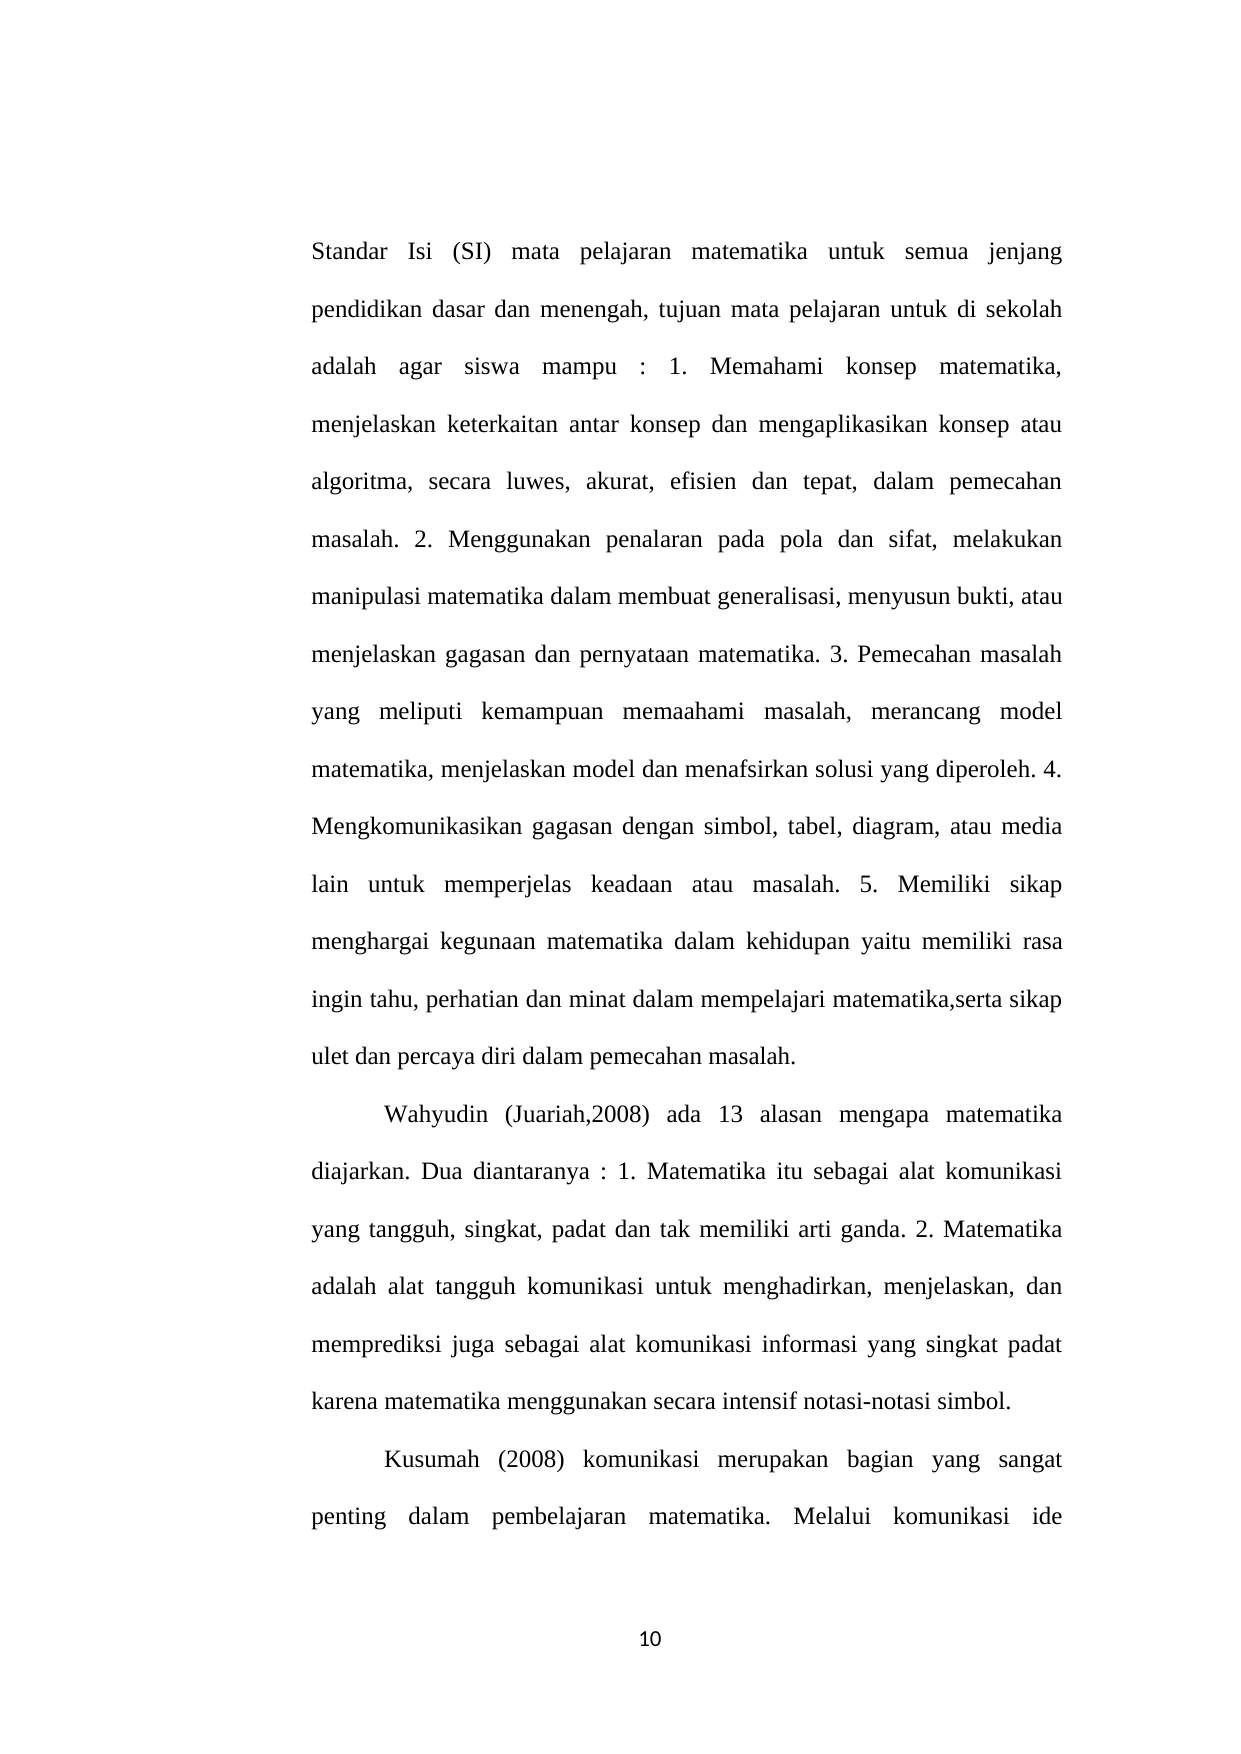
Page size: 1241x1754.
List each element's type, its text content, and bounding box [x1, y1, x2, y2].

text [311, 236, 1063, 1070]
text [311, 1444, 1063, 1530]
text Wahyudin (Juariah,2008) ada 13 alasan mengapa matematika diajarkan. Dua diantaranya : 1. Matematika itu sebagai alat komunikasi yang tangguh, singkat, padat dan tak memiliki arti ganda. 2. Matematika adalah alat tangguh komunikasi untuk menghadirkan, menjelaskan, dan memprediksi juga sebagai alat komunikasi informasi yang singkat padat karena matematika menggunakan secara intensif notasi-notasi simbol. [311, 1099, 1063, 1415]
